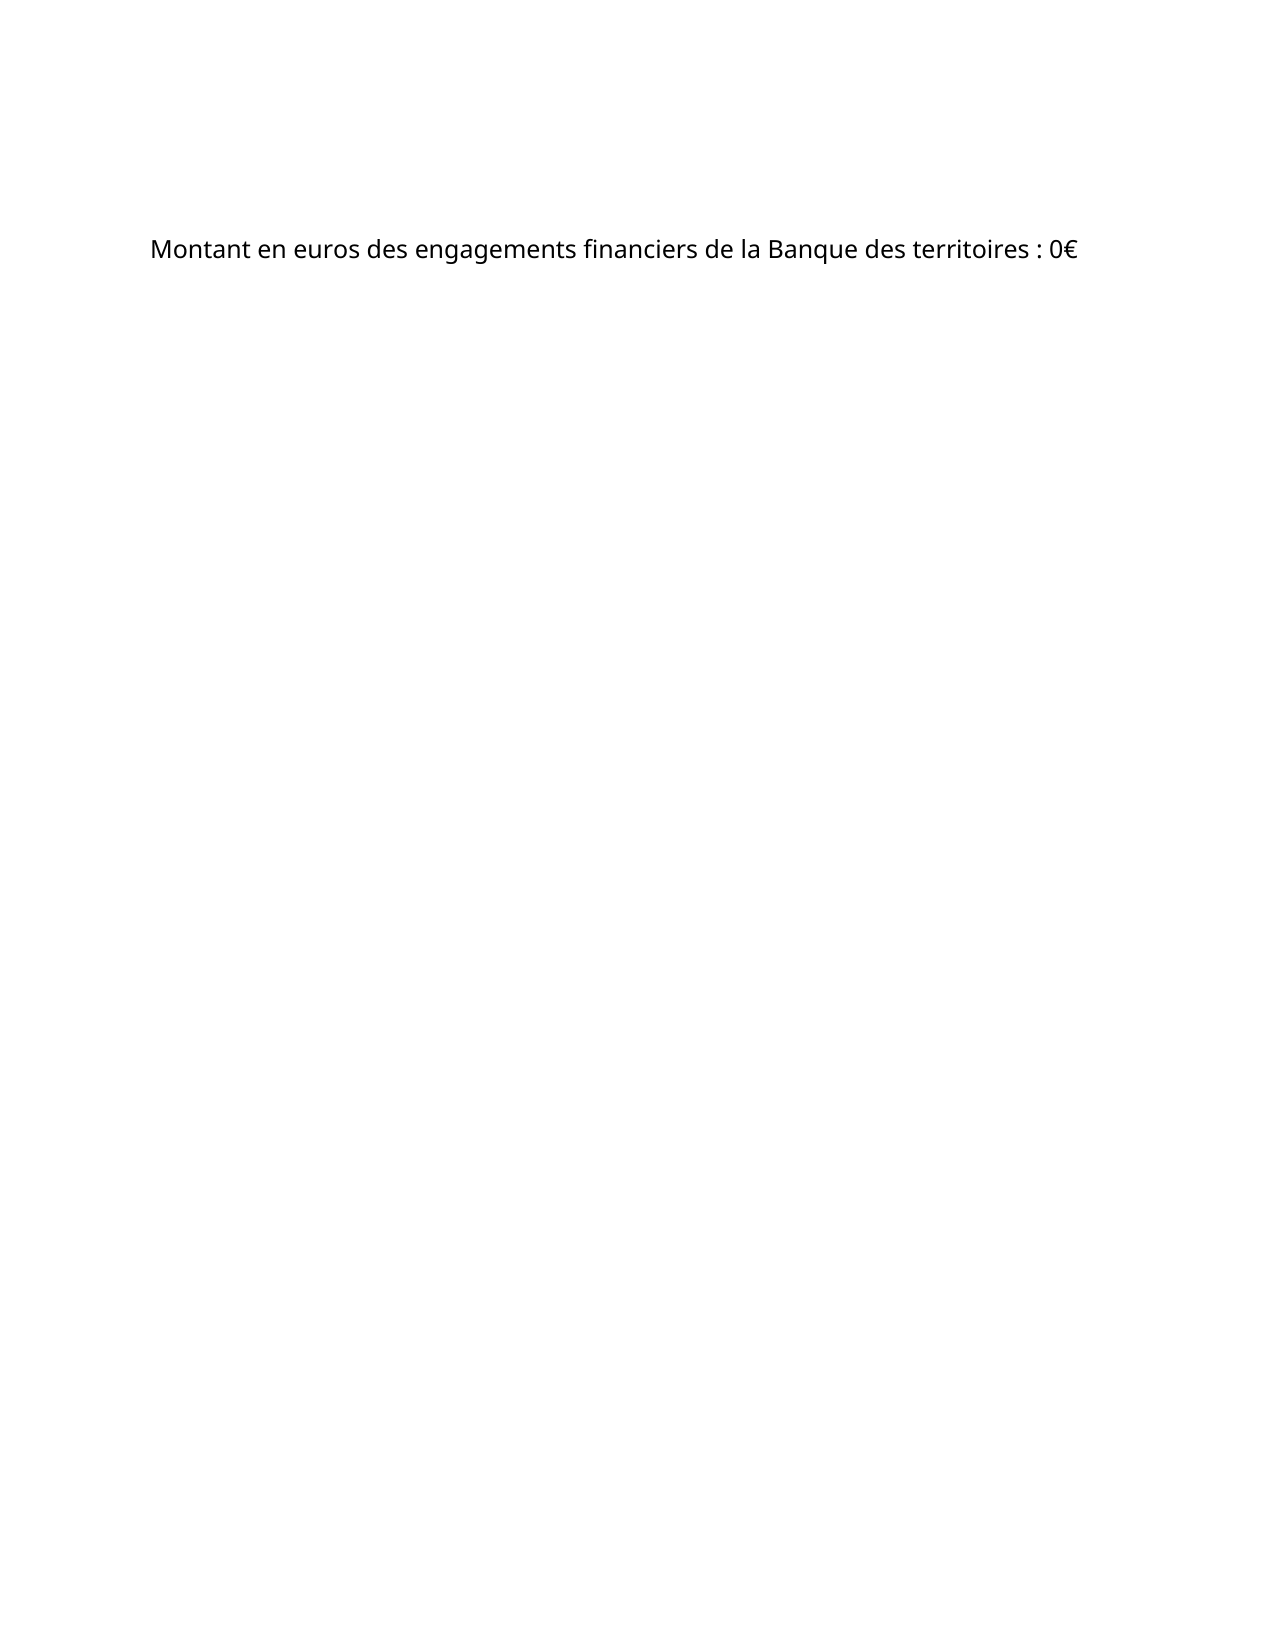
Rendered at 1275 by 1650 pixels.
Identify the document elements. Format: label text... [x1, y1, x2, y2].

text Montant en euros des engagements financiers de la Banque des territoires : 0€ [150, 231, 1125, 265]
